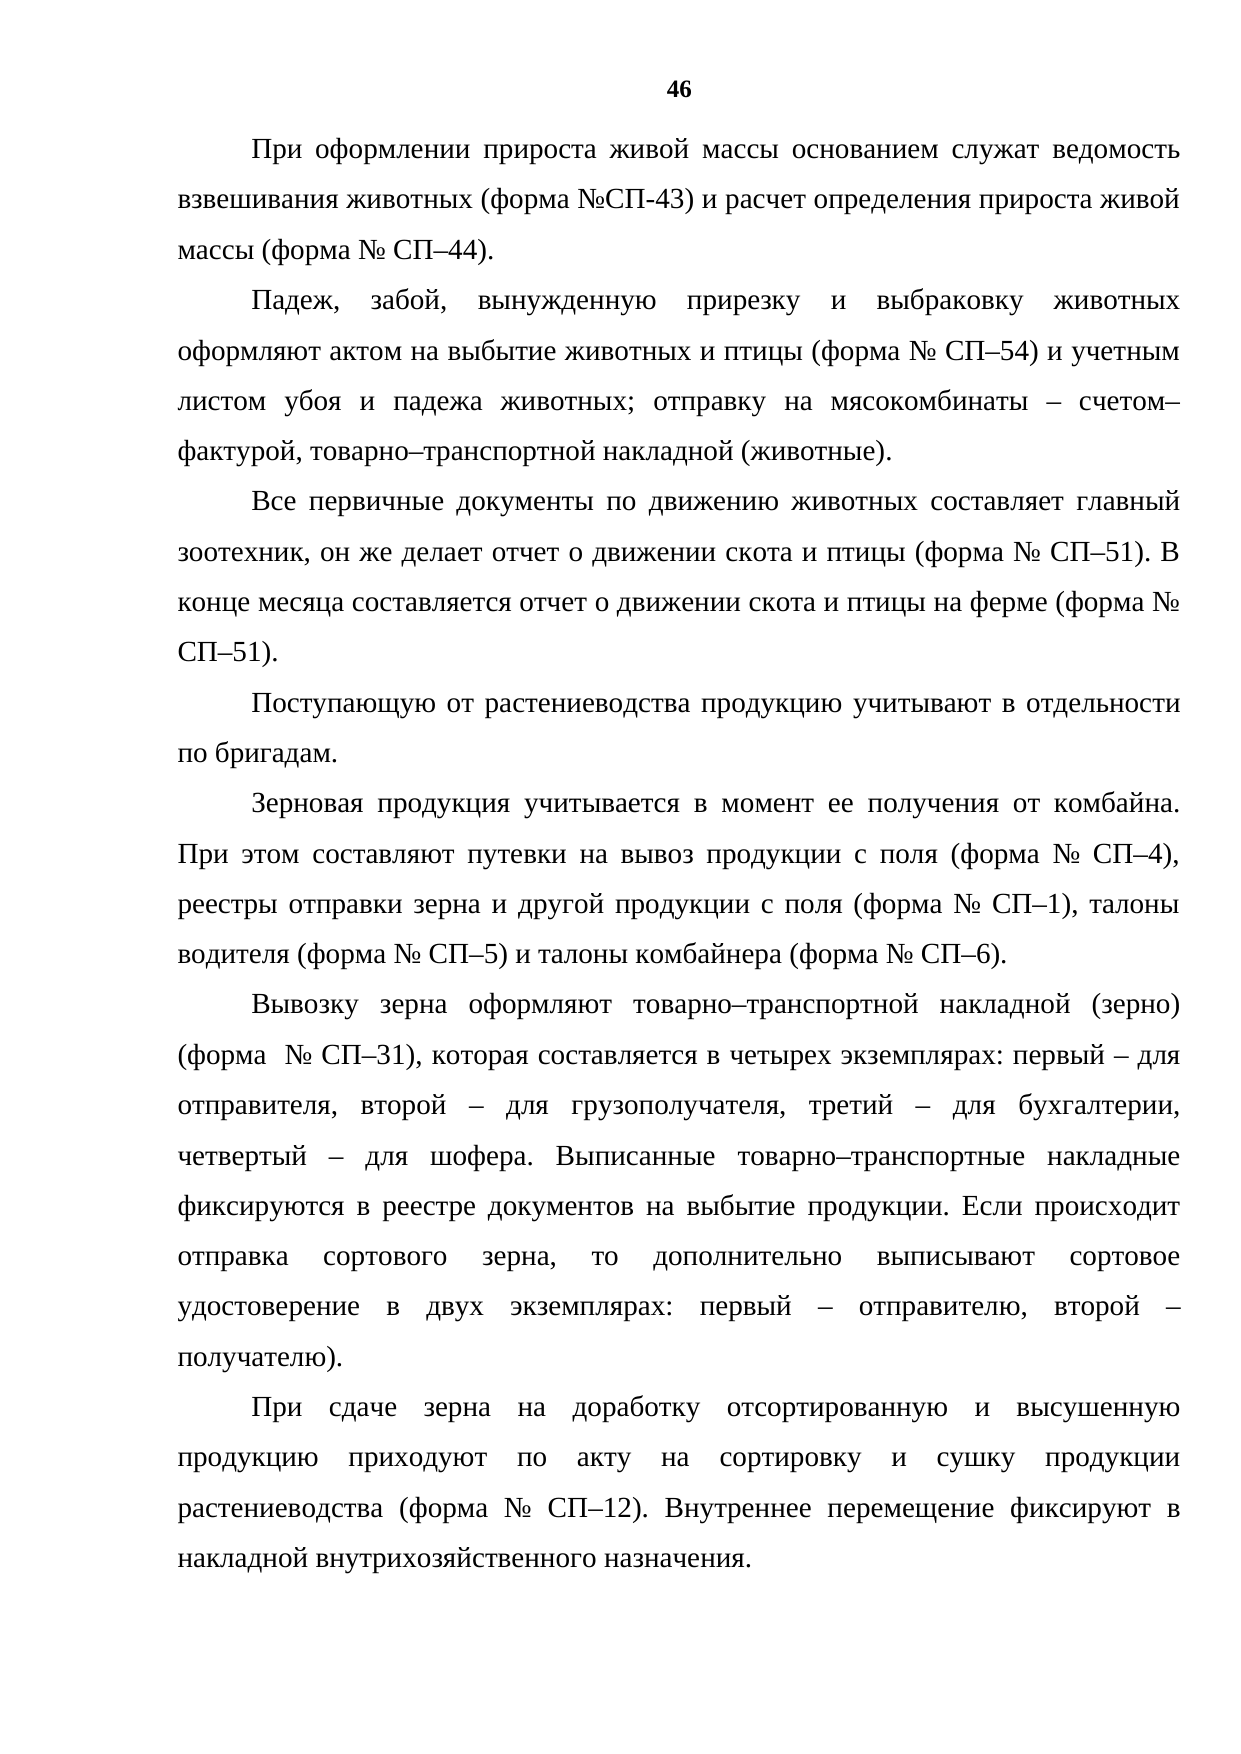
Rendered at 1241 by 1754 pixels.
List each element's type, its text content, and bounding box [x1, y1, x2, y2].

text Зерновая продукция учитывается в момент ее получения от комбайна. При этом составляют путевки на вывоз продукции с поля (форма № СП–4), реестры отправки зерна и другой продукции с поля (форма № СП–1), талоны водителя (форма № СП–5) и талоны комбайнера (форма № СП–6). [177, 785, 1181, 970]
text Вывозку зерна оформляют товарно–транспортной накладной (зерно) (форма № СП–31), которая составляется в четырех экземплярах: первый – для отправителя, второй – для грузополучателя, третий – для бухгалтерии, четвертый – для шофера. Выписанные товарно–транспортные накладные фиксируются в реестре документов на выбытие продукции. Если происходит отправка сортового зерна, то дополнительно выписывают сортовое удостоверение в двух экземплярах: первый – отправителю, второй – получателю). [177, 987, 1181, 1372]
text Падеж, забой, вынужденную прирезку и выбраковку животных оформляют актом на выбытие животных и птицы (форма № СП–54) и учетным листом убоя и падежа животных; отправку на мясокомбинаты – счетом–фактурой, товарно–транспортной накладной (животные). [177, 282, 1181, 467]
text При оформлении прироста живой массы основанием служат ведомость взвешивания животных (форма №СП-43) и расчет определения прироста живой массы (форма № СП–44). [177, 131, 1181, 266]
text Все первичные документы по движению животных составляет главный зоотехник, он же делает отчет о движении скота и птицы (форма № СП–51). В конце месяца составляется отчет о движении скота и птицы на ферме (форма № СП–51). [177, 483, 1181, 668]
text Поступающую от растениеводства продукцию учитывают в отдельности по бригадам. [177, 685, 1181, 769]
text При сдаче зерна на доработку отсортированную и высушенную продукцию приходуют по акту на сортировку и сушку продукции растениеводства (форма № СП–12). Внутреннее перемещение фиксируют в накладной внутрихозяйственного назначения. [177, 1389, 1181, 1574]
